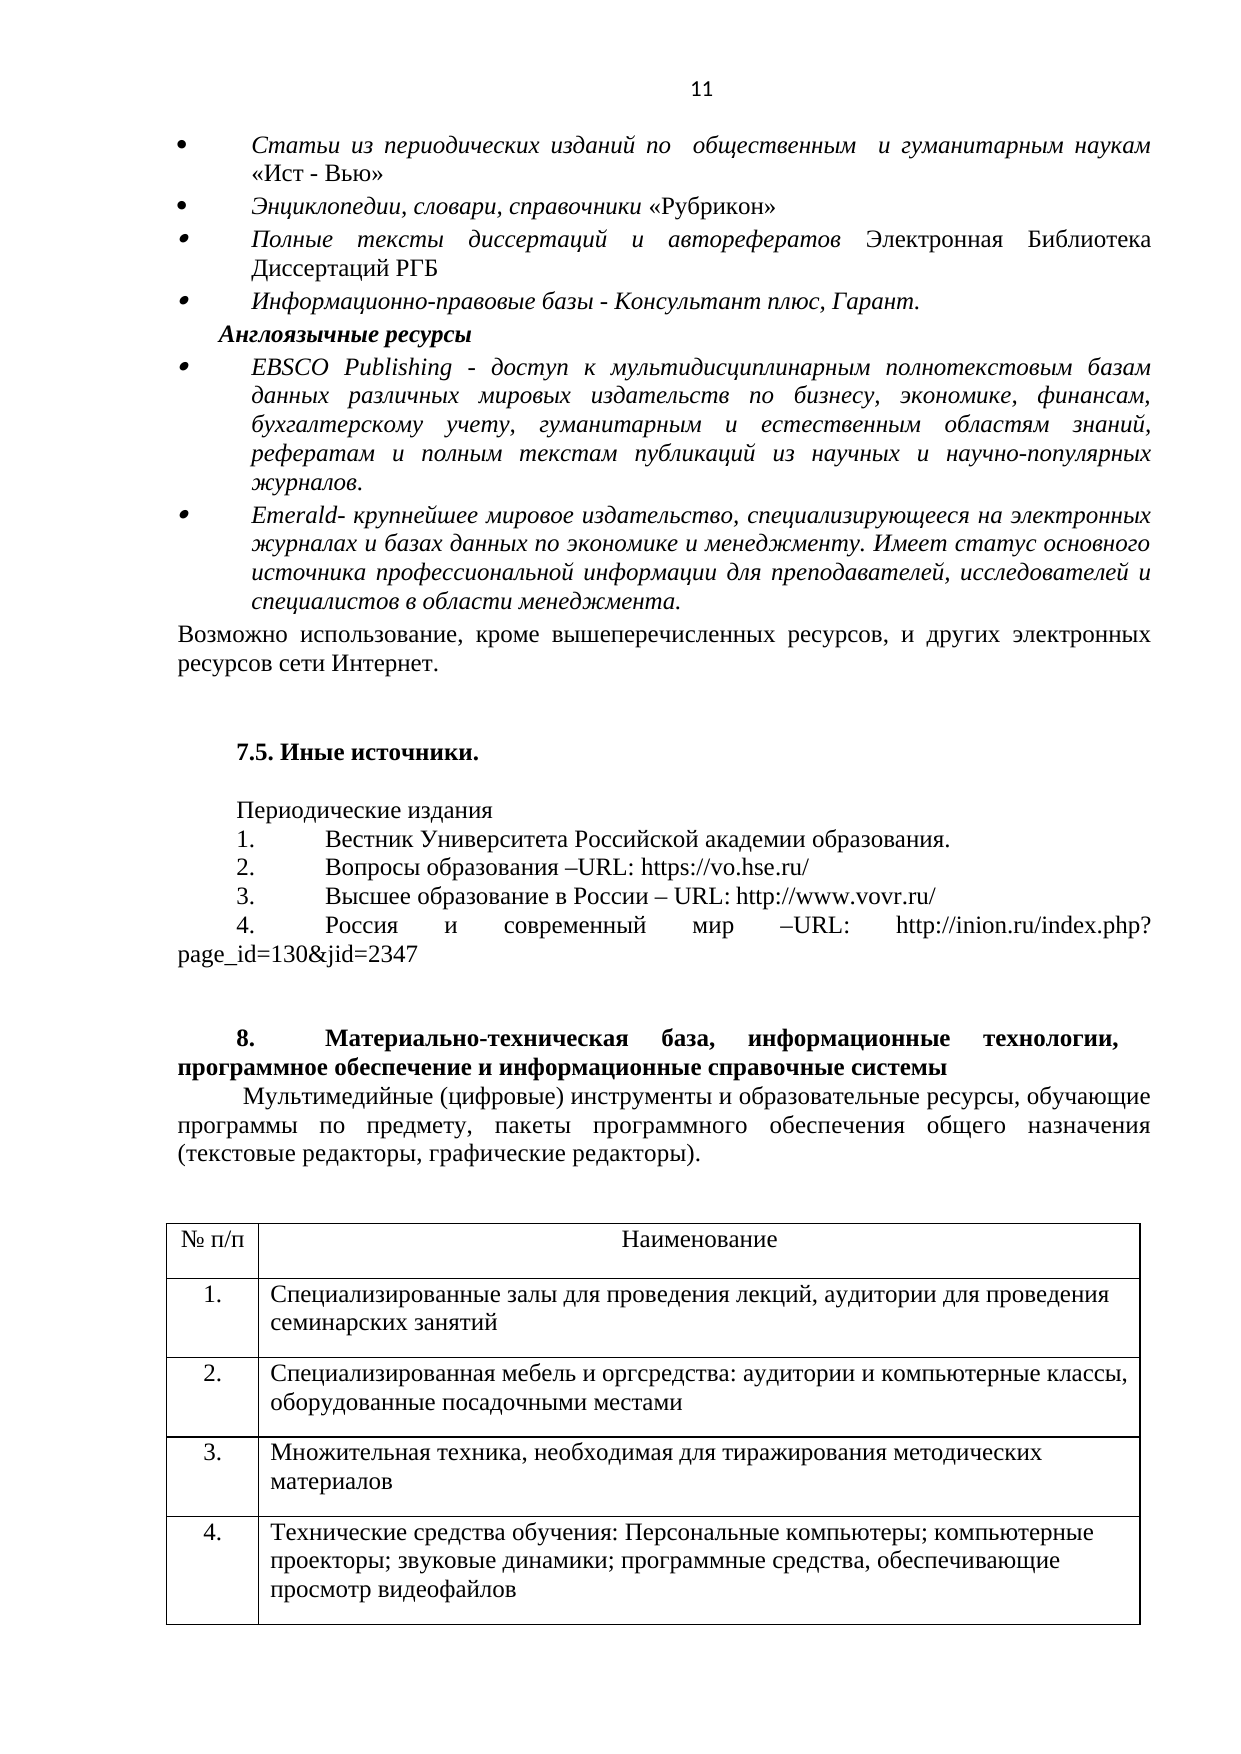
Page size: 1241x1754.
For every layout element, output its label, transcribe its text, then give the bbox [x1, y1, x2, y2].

table_cell Специализированные залы для проведения лекций, аудитории для проведения семинарских занятий [259, 1279, 1139, 1357]
text 4. Россия и современный мир –URL: http://inion.ru/index.php?page_id=130&jid=2347 [177, 910, 1152, 967]
table_cell Множительная техника, необходимая для тиражирования методических материалов [259, 1438, 1139, 1516]
table_cell 2. [167, 1358, 258, 1436]
list Информационно-правовые базы - Консультант плюс, Гарант. [177, 286, 1152, 315]
table_header № п/п [167, 1224, 258, 1278]
list Emerald- крупнейшее мировое издательство, специализирующееся на электронных журналах и базах данных по экономике и менеджменту. Имеет статус основного источника профессиональной информации для преподавателей, исследователей и специалистов в области менеджмента. [177, 500, 1152, 615]
table_header Наименование [259, 1224, 1139, 1278]
table_cell 3. [167, 1438, 258, 1516]
text Мультимедийные (цифровые) инструменты и образовательные ресурсы, обучающие программы по предмету, пакеты программного обеспечения общего назначения (текстовые редакторы, графические редакторы). [177, 1081, 1152, 1167]
list Полные тексты диссертаций и авторефератов Электронная Библиотека Диссертаций РГБ [177, 224, 1152, 282]
list EBSCO Publishing - доступ к мультидисциплинарным полнотекстовым базам данных различных мировых издательств по бизнесу, экономике, финансам, бухгалтерскому учету, гуманитарным и естественным областям знаний, рефератам и полным текстам публикаций из научных и научно-популярных журналов. [177, 352, 1152, 496]
text Периодические издания [177, 795, 1152, 824]
text Англоязычные ресурсы [177, 319, 1152, 348]
text 8. Материально-техническая база, информационные технологии, программное обеспечение и информационные справочные системы [177, 1023, 1152, 1081]
text 7.5. Иные источники. [177, 737, 1152, 766]
table_cell 4. [167, 1517, 258, 1624]
text Возможно использование, кроме вышеперечисленных ресурсов, и других электронных ресурсов сети Интернет. [177, 619, 1152, 676]
table_cell Технические средства обучения: Персональные компьютеры; компьютерные проекторы; звуковые динамики; программные средства, обеспечивающие просмотр видеофайлов [259, 1517, 1139, 1624]
list Статьи из периодических изданий по общественным и гуманитарным наукам «Ист - Вью» [177, 130, 1152, 187]
text 3. Высшее образование в России – URL: http://www.vovr.ru/ [177, 881, 1152, 910]
table_cell Специализированная мебель и оргсредства: аудитории и компьютерные классы, оборудованные посадочными местами [259, 1358, 1139, 1436]
list Энциклопедии, словари, справочники «Рубрикон» [177, 191, 1152, 220]
table_cell 1. [167, 1279, 258, 1357]
text 2. Вопросы образования –URL: https://vo.hse.ru/ [177, 852, 1152, 881]
text 1. Вестник Университета Российской академии образования. [177, 824, 1152, 852]
